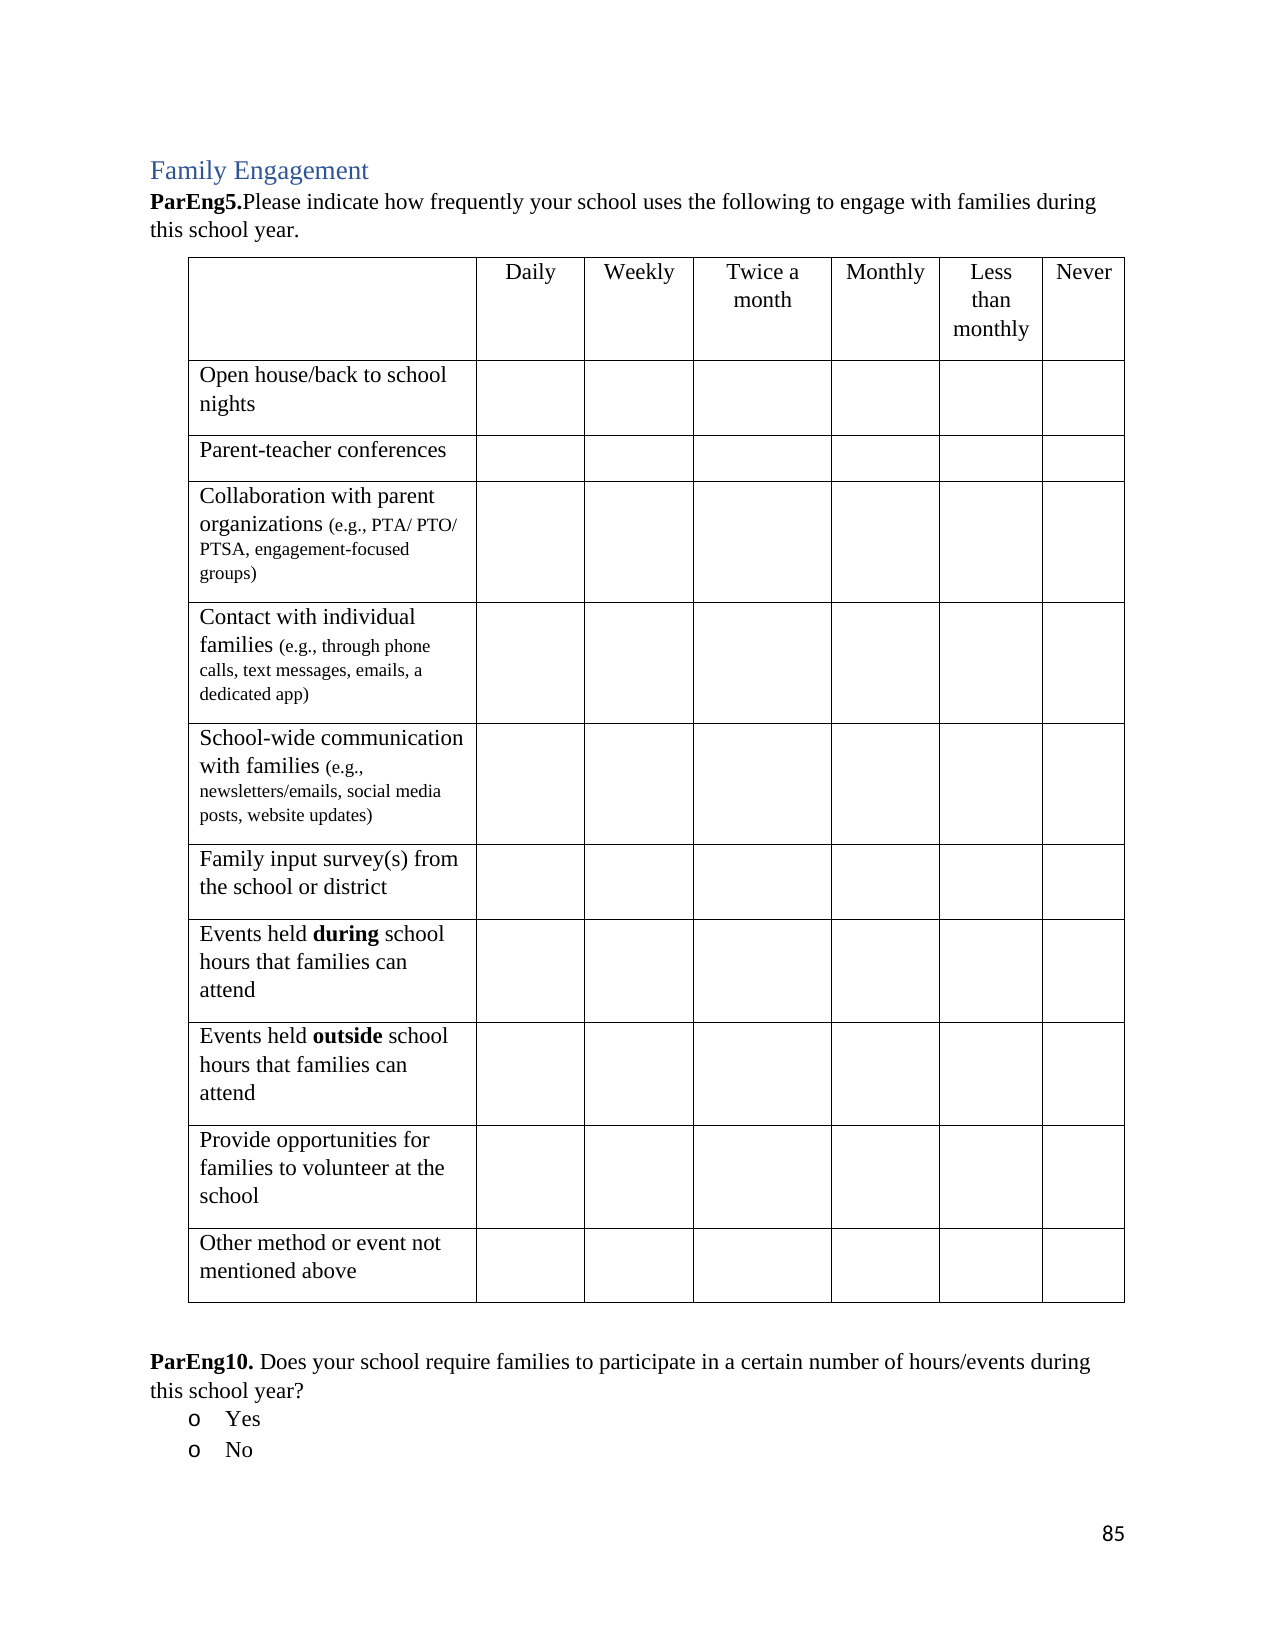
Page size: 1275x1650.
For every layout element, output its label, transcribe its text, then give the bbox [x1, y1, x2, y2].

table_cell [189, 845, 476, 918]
list No [187, 1436, 1125, 1464]
text ParEng10. Does your school require families to participate in a certain number of hours/events during this school year? [150, 1348, 1125, 1403]
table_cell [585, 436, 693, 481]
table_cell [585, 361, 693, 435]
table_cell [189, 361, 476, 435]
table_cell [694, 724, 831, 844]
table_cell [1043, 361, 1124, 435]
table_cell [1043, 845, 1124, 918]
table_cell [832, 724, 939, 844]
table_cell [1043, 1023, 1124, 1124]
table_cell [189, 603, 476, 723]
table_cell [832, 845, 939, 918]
text ParEng5.Please indicate how frequently your school uses the following to engage with families during this school year. [150, 188, 1125, 242]
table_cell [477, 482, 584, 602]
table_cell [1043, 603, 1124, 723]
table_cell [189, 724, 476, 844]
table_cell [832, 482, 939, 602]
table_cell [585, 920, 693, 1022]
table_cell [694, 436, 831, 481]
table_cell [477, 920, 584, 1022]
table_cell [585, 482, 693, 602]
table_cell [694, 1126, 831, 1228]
list Yes [187, 1405, 1125, 1433]
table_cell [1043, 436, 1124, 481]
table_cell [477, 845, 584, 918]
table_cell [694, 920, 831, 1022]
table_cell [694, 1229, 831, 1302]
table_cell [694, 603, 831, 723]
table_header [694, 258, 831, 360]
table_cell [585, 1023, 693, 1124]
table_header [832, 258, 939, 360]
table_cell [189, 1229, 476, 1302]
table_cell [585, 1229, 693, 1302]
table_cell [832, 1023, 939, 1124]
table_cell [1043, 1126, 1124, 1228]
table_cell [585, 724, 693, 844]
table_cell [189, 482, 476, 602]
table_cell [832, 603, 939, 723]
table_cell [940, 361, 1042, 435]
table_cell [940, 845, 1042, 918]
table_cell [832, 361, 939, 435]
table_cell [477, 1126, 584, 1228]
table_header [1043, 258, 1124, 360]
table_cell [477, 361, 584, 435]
subtitle Family Engagement [150, 154, 1125, 185]
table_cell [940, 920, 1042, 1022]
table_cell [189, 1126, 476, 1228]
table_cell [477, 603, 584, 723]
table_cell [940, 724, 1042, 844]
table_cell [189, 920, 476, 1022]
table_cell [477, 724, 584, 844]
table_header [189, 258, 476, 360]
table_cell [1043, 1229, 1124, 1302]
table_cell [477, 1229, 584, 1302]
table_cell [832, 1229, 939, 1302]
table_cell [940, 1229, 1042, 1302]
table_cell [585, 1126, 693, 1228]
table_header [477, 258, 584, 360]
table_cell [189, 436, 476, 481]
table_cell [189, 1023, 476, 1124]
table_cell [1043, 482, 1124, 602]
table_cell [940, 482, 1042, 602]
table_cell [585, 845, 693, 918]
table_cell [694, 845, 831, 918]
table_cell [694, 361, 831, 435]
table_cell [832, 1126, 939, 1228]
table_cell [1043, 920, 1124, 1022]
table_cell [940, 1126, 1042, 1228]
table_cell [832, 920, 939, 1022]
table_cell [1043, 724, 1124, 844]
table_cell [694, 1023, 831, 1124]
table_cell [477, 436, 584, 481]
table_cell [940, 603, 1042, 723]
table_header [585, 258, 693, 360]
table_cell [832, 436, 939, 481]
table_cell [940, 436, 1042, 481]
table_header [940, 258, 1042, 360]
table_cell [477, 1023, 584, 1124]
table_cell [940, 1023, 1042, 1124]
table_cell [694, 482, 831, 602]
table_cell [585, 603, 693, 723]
